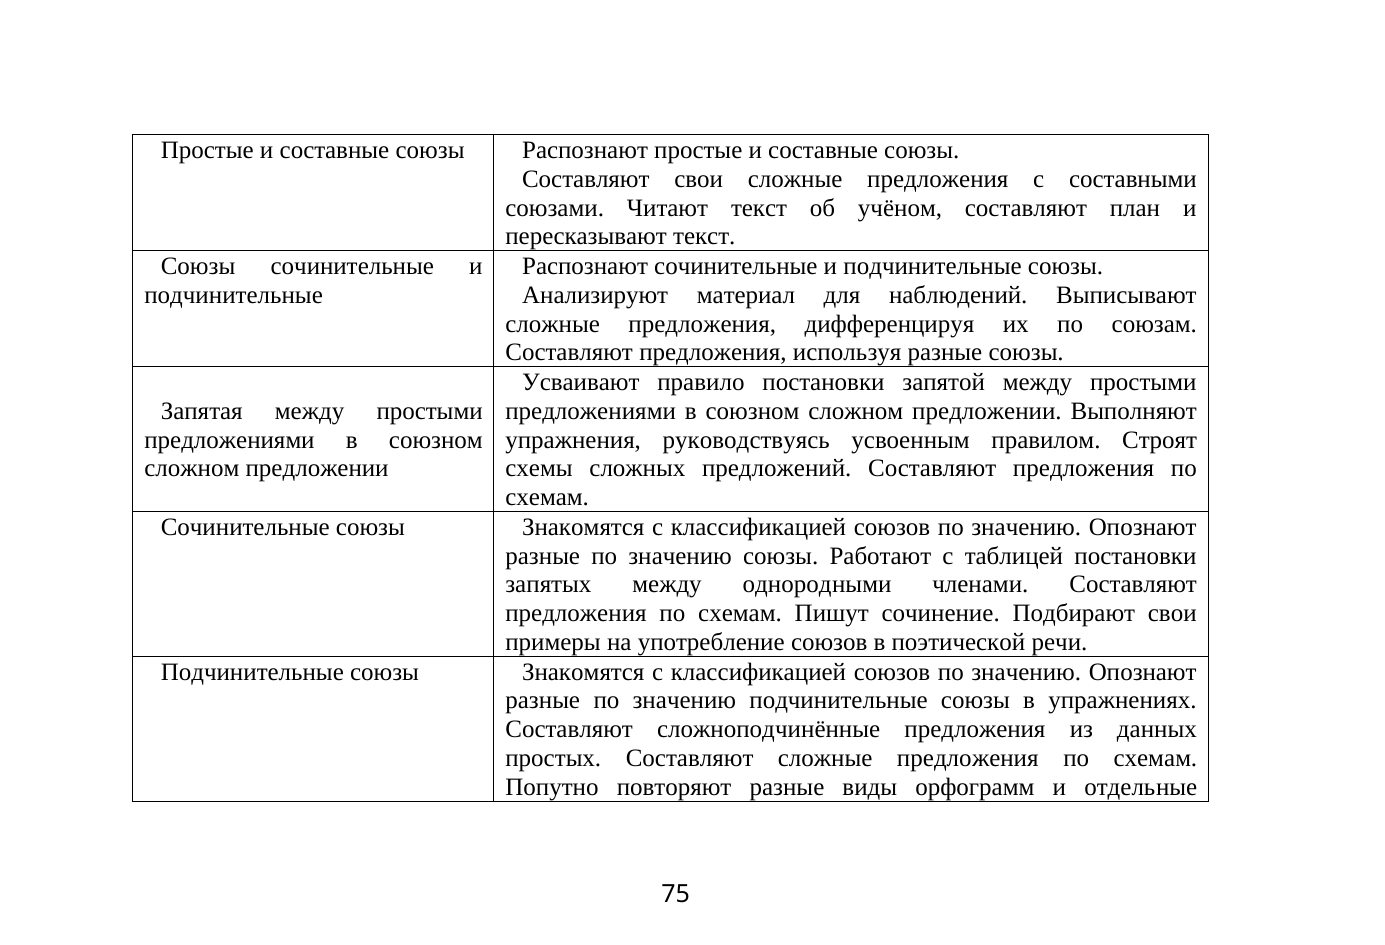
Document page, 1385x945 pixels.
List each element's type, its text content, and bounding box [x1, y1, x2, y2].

table_cell Усваивают правило постановки запятой между простыми предложениями в союзном сложном предложении. Выполняют упражнения, руководствуясь усвоенным правилом. Строят схемы сложных предложений. Составляют предложения по схемам. [494, 367, 1208, 511]
table_cell Запятая между простыми предложениями в союзном сложном предложении [133, 367, 493, 511]
table_cell Союзы сочинительные и подчинительные [133, 251, 493, 366]
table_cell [133, 657, 493, 801]
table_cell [494, 657, 1208, 801]
table_cell Распознают простые и составные союзы. Составляют свои сложные предложения с составными союзами. Читают текст об учёном, составляют план и пересказывают текст. [494, 135, 1208, 250]
table_cell Знакомятся с классификацией союзов по значению. Опознают разные по значению союзы. Работают с таблицей постановки запятых между однородными членами. Составляют предложения по схемам. Пишут сочинение. Подбирают свои примеры на употребление союзов в поэтической речи. [494, 512, 1208, 656]
table_cell Сочинительные союзы [133, 512, 493, 656]
table_cell Простые и составные союзы [133, 135, 493, 250]
table_cell Распознают сочинительные и подчинительные союзы. Анализируют материал для наблюдений. Выписывают сложные предложения, дифференцируя их по союзам. Составляют предложения, используя разные союзы. [494, 251, 1208, 366]
